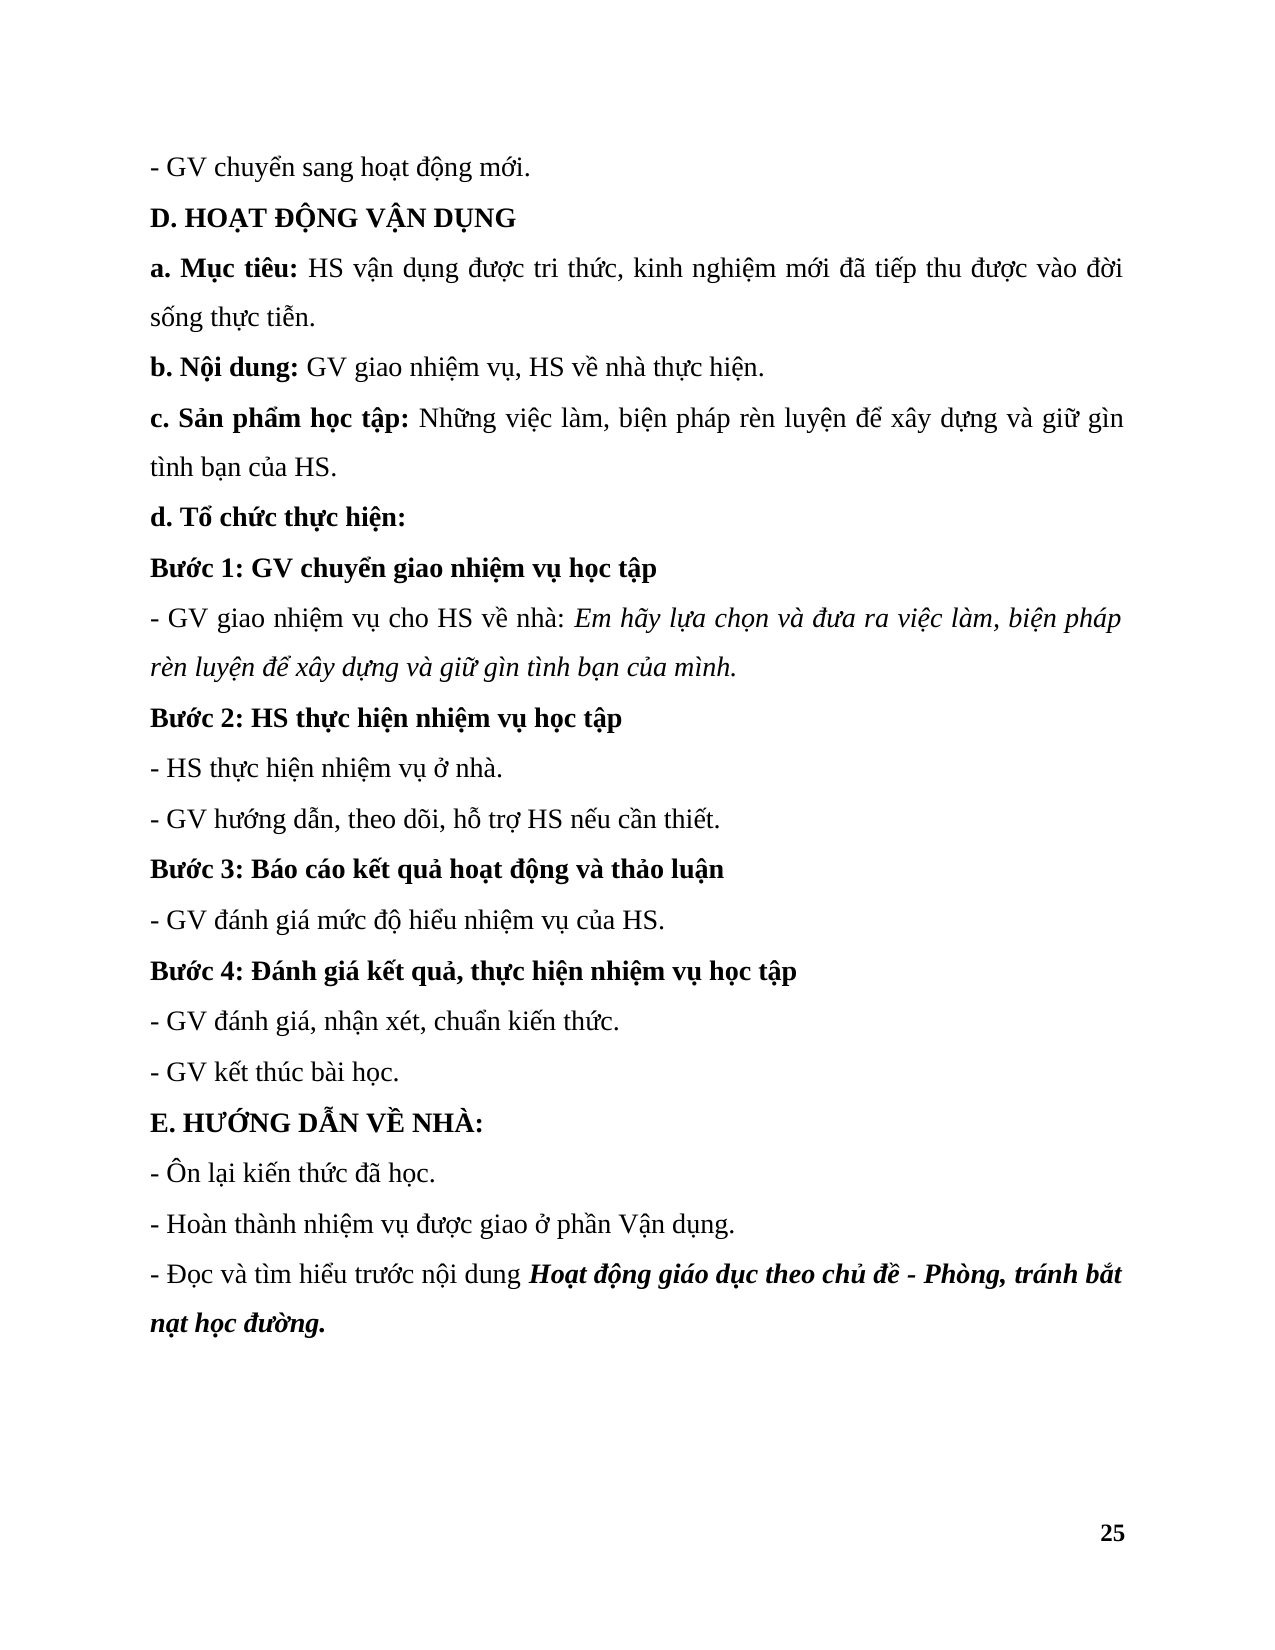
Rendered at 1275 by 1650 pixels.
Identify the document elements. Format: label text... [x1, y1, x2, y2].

text b. Nội dung: GV giao nhiệm vụ, HS về nhà thực hiện. [150, 350, 1125, 383]
text Bước 1: GV chuyển giao nhiệm vụ học tập [150, 551, 1125, 583]
text Bước 4: Đánh giá kết quả, thực hiện nhiệm vụ học tập [150, 954, 1125, 986]
text a. Mục tiêu: HS vận dụng được tri thức, kinh nghiệm mới đã tiếp thu được vào đời sống thực tiễn. [150, 251, 1125, 332]
text - HS thực hiện nhiệm vụ ở nhà. [150, 751, 1125, 784]
text - Ôn lại kiến thức đã học. [150, 1156, 1125, 1189]
text Bước 3: Báo cáo kết quả hoạt động và thảo luận [150, 852, 1125, 885]
text - Đọc và tìm hiểu trước nội dung Hoạt động giáo dục theo chủ đề - Phòng, tránh bắt nạt học đường. [150, 1257, 1125, 1338]
text d. Tổ chức thực hiện: [150, 500, 1125, 533]
text - GV đánh giá, nhận xét, chuẩn kiến thức. [150, 1004, 1125, 1037]
text c. Sản phẩm học tập: Những việc làm, biện pháp rèn luyện để xây dựng và giữ gìn tình bạn của HS. [150, 401, 1125, 482]
text - Hoàn thành nhiệm vụ được giao ở phần Vận dụng. [150, 1207, 1125, 1239]
text - GV hướng dẫn, theo dõi, hỗ trợ HS nếu cần thiết. [150, 802, 1125, 834]
text - GV chuyển sang hoạt động mới. [150, 150, 1125, 182]
text E. HƯỚNG DẪN VỀ NHÀ: [150, 1106, 1125, 1138]
text - GV kết thúc bài học. [150, 1055, 1125, 1087]
text Bước 2: HS thực hiện nhiệm vụ học tập [150, 701, 1125, 733]
text - GV đánh giá mức độ hiểu nhiệm vụ của HS. [150, 903, 1125, 936]
text D. HOẠT ĐỘNG VẬN DỤNG [150, 201, 1125, 233]
text - GV giao nhiệm vụ cho HS về nhà: Em hãy lựa chọn và đưa ra việc làm, biện pháp rèn luyện để xây dựng và giữ gìn tình bạn của mình. [150, 601, 1125, 682]
